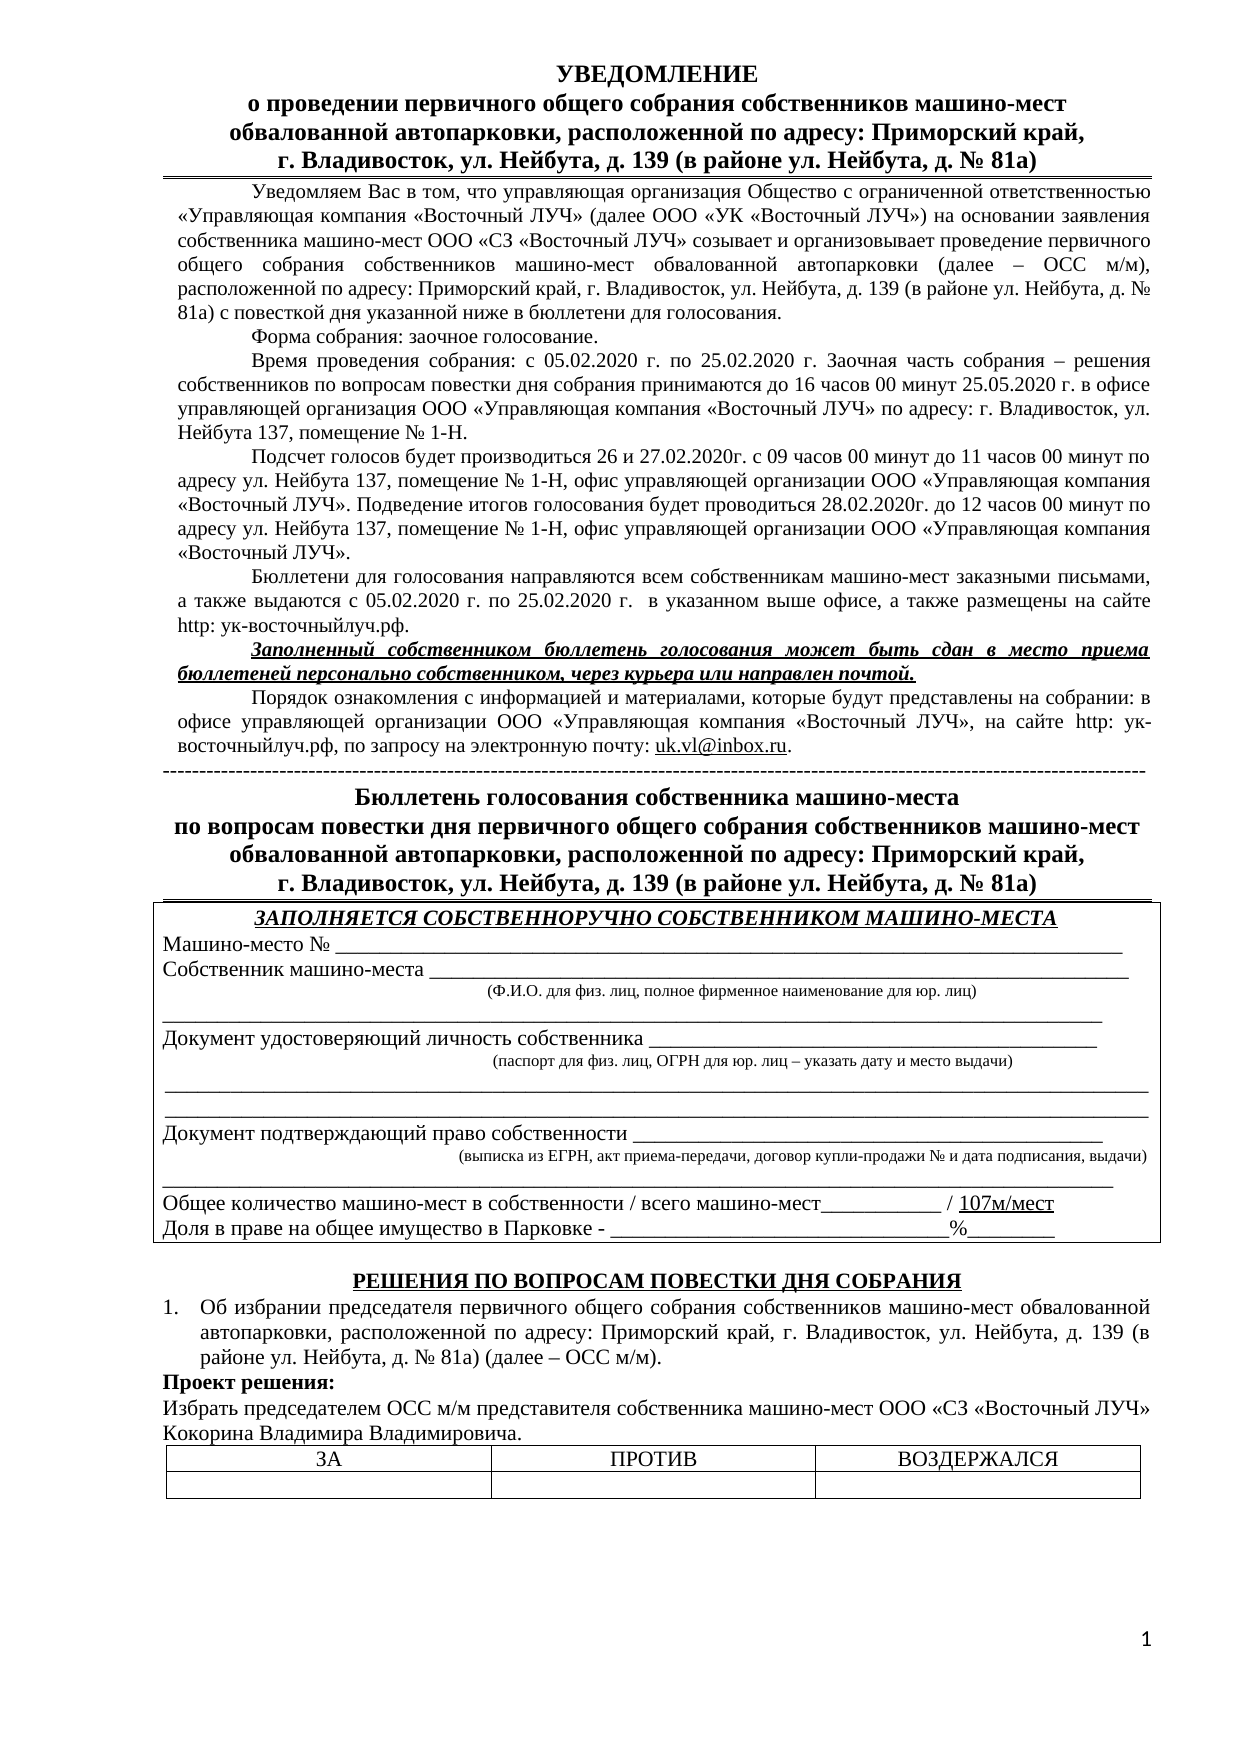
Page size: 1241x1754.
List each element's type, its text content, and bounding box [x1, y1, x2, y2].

list Об избрании председателя первичного общего собрания собственников машино-мест обвалованной автопарковки, расположенной по адресу: Приморский край, г. Владивосток, ул. Нейбута, д. 139 (в районе ул. Нейбута, д. № 81а) (далее – ОСС м/м). [162, 1294, 1152, 1369]
text обвалованной автопарковки, расположенной по адресу: Приморский край, [162, 839, 1152, 868]
text Собственник машино-места ________________________________________________________________ [154, 953, 1160, 978]
text Проект решения: [162, 1369, 1152, 1394]
text Документ удостоверяющий личность собственника _________________________________________ [154, 1022, 1160, 1047]
text Бюллетень голосования собственника машино-места [162, 782, 1152, 811]
text г. Владивосток, ул. Нейбута, д. 139 (в районе ул. Нейбута, д. № 81а) [162, 868, 1152, 902]
text (паспорт для физ. лиц, ОГРН для юр. лиц – указать дату и место выдачи) [154, 1047, 1160, 1067]
text РЕШЕНИЯ ПО ВОПРОСАМ ПОВЕСТКИ ДНЯ СОБРАНИЯ [162, 1268, 1152, 1294]
text обвалованной автопарковки, расположенной по адресу: Приморский край, [162, 117, 1152, 145]
text Заполненный собственником бюллетень голосования может быть сдан в место приема бюллетеней персонально собственником, через курьера или направлен почтой. [177, 637, 1152, 685]
text Машино-место № ________________________________________________________________________ [154, 927, 1160, 953]
text Бюллетени для голосования направляются всем собственникам машино-мест заказными письмами, а также выдаются с 05.02.2020 г. по 25.02.2020 г. в указанном выше офисе, а также размещены на сайте http: ук-восточныйлуч.рф. [177, 564, 1152, 637]
table_cell [167, 1472, 491, 1497]
text Подсчет голосов будет производиться 26 и 27.02.2020г. с 09 часов 00 минут до 11 часов 00 минут по адресу ул. Нейбута 137, помещение № 1-Н, офис управляющей организации ООО «Управляющая компания «Восточный ЛУЧ». Подведение итогов голосования будет проводиться 28.02.2020г. до 12 часов 00 минут по адресу ул. Нейбута 137, помещение № 1-Н, офис управляющей организации ООО «Управляющая компания «Восточный ЛУЧ». [177, 444, 1152, 564]
text Доля в праве на общее имущество в Парковке - _______________________________%________ [154, 1212, 1160, 1242]
text по вопросам повестки дня первичного общего собрания собственников машино-мест [162, 811, 1152, 839]
text ____________________________________________________________________________________________________________________________________________________________________________________ [154, 1067, 1160, 1117]
text (выписка из ЕГРН, акт приема-передачи, договор купли-продажи № и дата подписания, выдачи) [154, 1142, 1160, 1161]
text Форма собрания: заочное голосование. [177, 324, 1152, 348]
text г. Владивосток, ул. Нейбута, д. 139 (в районе ул. Нейбута, д. № 81а) [162, 145, 1152, 179]
table_header ВОЗДЕРЖАЛСЯ [816, 1446, 1140, 1471]
text ______________________________________________________________________________________ [154, 997, 1160, 1022]
table_header ЗА [167, 1446, 491, 1471]
text Документ подтверждающий право собственности ___________________________________________ [154, 1117, 1160, 1142]
text --------------------------------------------------------------------------------------------------------------------------------------- [162, 757, 1152, 782]
table_cell [816, 1472, 1140, 1497]
text ЗАПОЛНЯЕТСЯ СОБСТВЕННОРУЧНО СОБСТВЕННИКОМ МАШИНО-МЕСТА [154, 903, 1160, 927]
text Время проведения собрания: с 05.02.2020 г. по 25.02.2020 г. Заочная часть собрания – решения собственников по вопросам повестки дня собрания принимаются до 16 часов 00 минут 25.05.2020 г. в офисе управляющей организация ООО «Управляющая компания «Восточный ЛУЧ» по адресу: г. Владивосток, ул. Нейбута 137, помещение № 1-Н. [177, 348, 1152, 444]
text Избрать председателем ОСС м/м представителя собственника машино-мест ООО «СЗ «Восточный ЛУЧ» Кокорина Владимира Владимировича. [162, 1394, 1152, 1445]
text _______________________________________________________________________________________ [154, 1161, 1160, 1187]
text Общее количество машино-мест в собственности / всего машино-мест___________ / 107м/мест [154, 1187, 1160, 1212]
text о проведении первичного общего собрания собственников машино-мест [162, 88, 1152, 117]
text Уведомляем Вас в том, что управляющая организация Общество с ограниченной ответственностью «Управляющая компания «Восточный ЛУЧ» (далее ООО «УК «Восточный ЛУЧ») на основании заявления собственника машино-мест ООО «СЗ «Восточный ЛУЧ» созывает и организовывает проведение первичного общего собрания собственников машино-мест обвалованной автопарковки (далее – ОСС м/м), расположенной по адресу: Приморский край, г. Владивосток, ул. Нейбута, д. 139 (в районе ул. Нейбута, д. № 81а) с повесткой дня указанной ниже в бюллетени для голосования. [177, 179, 1152, 324]
text УВЕДОМЛЕНИЕ [162, 59, 1152, 88]
table_cell [492, 1472, 815, 1497]
table_header ПРОТИВ [492, 1446, 815, 1471]
text (Ф.И.О. для физ. лиц, полное фирменное наименование для юр. лиц) [154, 978, 1160, 997]
text Порядок ознакомления с информацией и материалами, которые будут представлены на собрании: в офисе управляющей организации ООО «Управляющая компания «Восточный ЛУЧ», на сайте http: ук-восточныйлуч.рф, по запросу на электронную почту: uk.vl@inbox.ru. [177, 685, 1152, 757]
